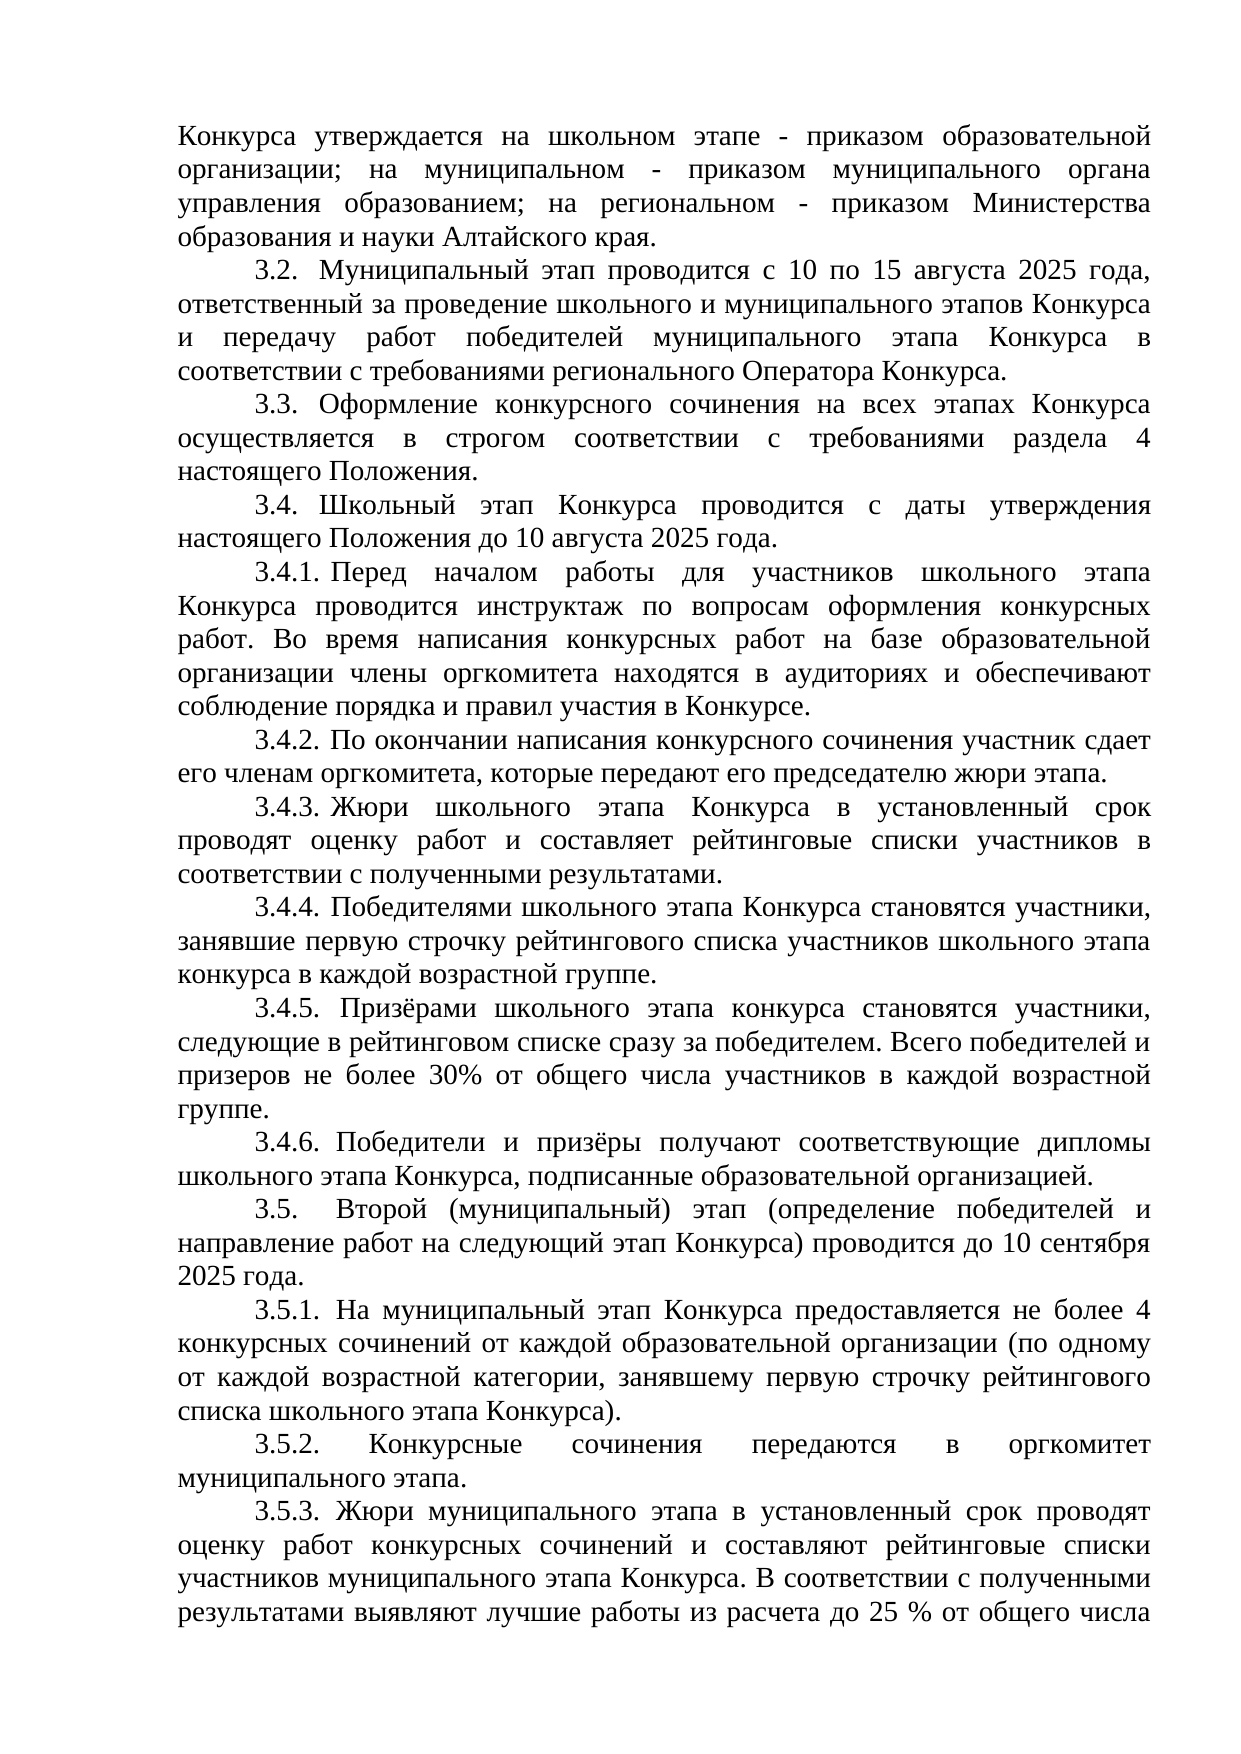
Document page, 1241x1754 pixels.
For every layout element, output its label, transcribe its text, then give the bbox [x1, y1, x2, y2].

list Победители и призёры получают соответствующие дипломы школьного этапа Конкурса, подписанные образовательной организацией. [177, 1124, 1152, 1191]
list Призёрами школьного этапа конкурса становятся участники, следующие в рейтинговом списке сразу за победителем. Всего победителей и призеров не более 30% от общего числа участников в каждой возрастной группе. [177, 990, 1152, 1124]
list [177, 1493, 1152, 1627]
list Муниципальный этап проводится с 10 по 15 августа 2025 года, ответственный за проведение школьного и муниципального этапов Конкурса и передачу работ победителей муниципального этапа Конкурса в соответствии с требованиями регионального Оператора Конкурса. [177, 252, 1152, 386]
list Победителями школьного этапа Конкурса становятся участники, занявшие первую строчку рейтингового списка участников школьного этапа конкурса в каждой возрастной группе. [177, 889, 1152, 990]
list Оформление конкурсного сочинения на всех этапах Конкурса осуществляется в строгом соответствии с требованиями раздела 4 настоящего Положения. [177, 386, 1152, 487]
list Второй (муниципальный) этап (определение победителей и направление работ на следующий этап Конкурса) проводится до 10 сентября 2025 года. [177, 1191, 1152, 1292]
list Жюри школьного этапа Конкурса в установленный срок проводят оценку работ и составляет рейтинговые списки участников в соответствии с полученными результатами. [177, 789, 1152, 889]
list Школьный этап Конкурса проводится с даты утверждения настоящего Положения до 10 августа 2025 года. [177, 487, 1152, 554]
list На муниципальный этап Конкурса предоставляется не более 4 конкурсных сочинений от каждой образовательной организации (по одному от каждой возрастной категории, занявшему первую строчку рейтингового списка школьного этапа Конкурса). [177, 1292, 1152, 1426]
list Конкурсные сочинения передаются в оргкомитет муниципального этапа. [177, 1426, 1152, 1493]
list По окончании написания конкурсного сочинения участник сдает его членам оргкомитета, которые передают его председателю жюри этапа. [177, 722, 1152, 789]
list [177, 118, 1152, 252]
list Перед началом работы для участников школьного этапа Конкурса проводится инструктаж по вопросам оформления конкурсных работ. Во время написания конкурсных работ на базе образовательной организации члены оргкомитета находятся в аудиториях и обеспечивают соблюдение порядка и правил участия в Конкурсе. [177, 554, 1152, 722]
